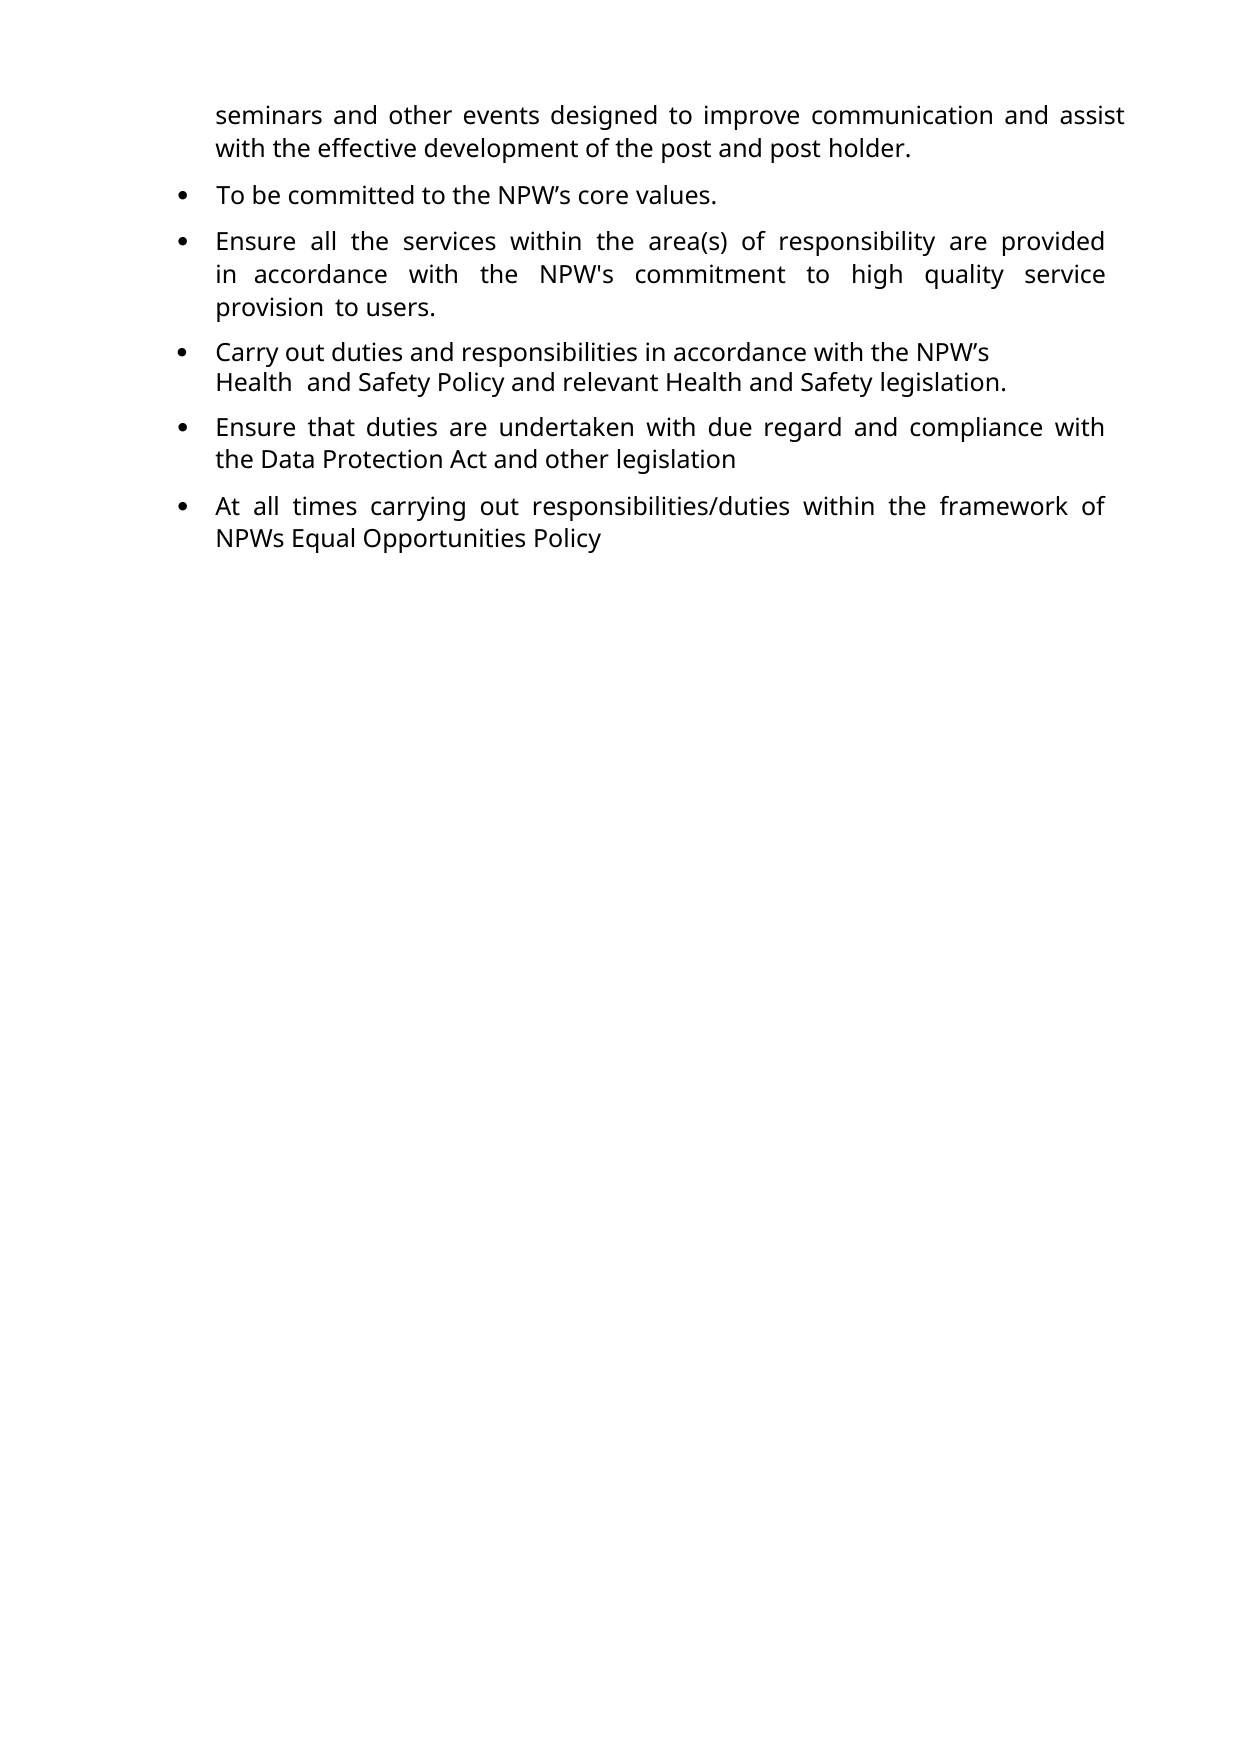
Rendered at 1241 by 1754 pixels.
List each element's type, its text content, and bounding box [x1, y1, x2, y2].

list To be committed to the NPW’s core values. [178, 177, 1137, 211]
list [178, 98, 1126, 165]
list Carry out duties and responsibilities in accordance with the NPW’s Health and Safety Policy and relevant Health and Safety legislation. [178, 337, 1036, 397]
list At all times carrying out responsibilities/duties within the framework of NPWs Equal Opportunities Policy [178, 488, 1106, 555]
list Ensure that duties are undertaken with due regard and compliance with the Data Protection Act and other legislation [178, 409, 1106, 476]
list Ensure all the services within the area(s) of responsibility are provided in accordance with the NPW's commitment to high quality service provision to users. [178, 224, 1106, 324]
